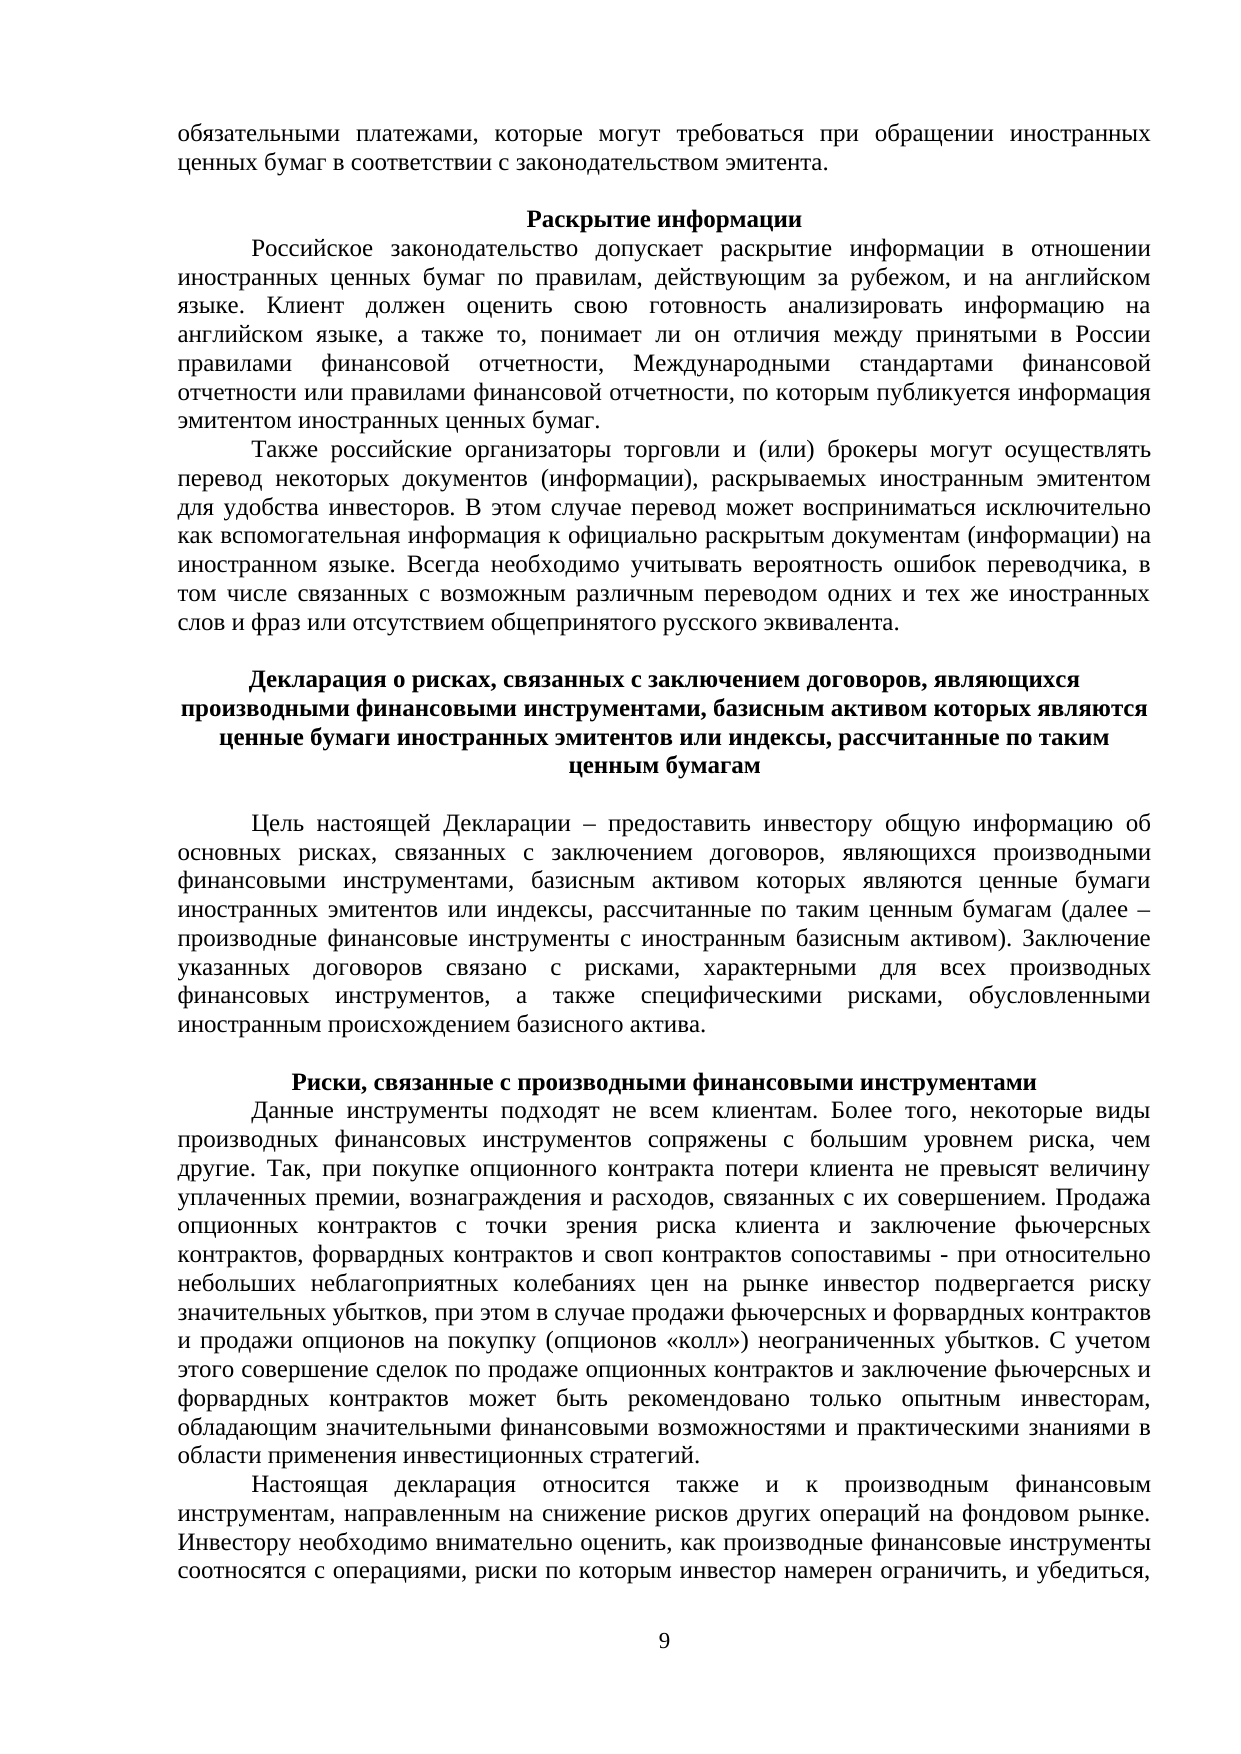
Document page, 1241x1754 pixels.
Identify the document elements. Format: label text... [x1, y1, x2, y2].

text Декларация о рисках, связанных с заключением договоров, являющихся производными финансовыми инструментами, базисным активом которых являются ценные бумаги иностранных эмитентов или индексы, рассчитанные по таким ценным бумагам [177, 664, 1152, 779]
text Данные инструменты подходят не всем клиентам. Более того, некоторые виды производных финансовых инструментов сопряжены с большим уровнем риска, чем другие. Так, при покупке опционного контракта потери клиента не превысят величину уплаченных премии, вознаграждения и расходов, связанных с их совершением. Продажа опционных контрактов с точки зрения риска клиента и заключение фьючерсных контрактов, форвардных контрактов и своп контрактов сопоставимы - при относительно небольших неблагоприятных колебаниях цен на рынке инвестор подвергается риску значительных убытков, при этом в случае продажи фьючерсных и форвардных контрактов и продажи опционов на покупку (опционов «колл») неограниченных убытков. С учетом этого совершение сделок по продаже опционных контрактов и заключение фьючерсных и форвардных контрактов может быть рекомендовано только опытным инвесторам, обладающим значительными финансовыми возможностями и практическими знаниями в области применения инвестиционных стратегий. [177, 1096, 1152, 1469]
text Цель настоящей Декларации – предоставить инвестору общую информацию об основных рисках, связанных с заключением договоров, являющихся производными финансовыми инструментами, базисным активом которых являются ценные бумаги иностранных эмитентов или индексы, рассчитанные по таким ценным бумагам (далее – производные финансовые инструменты с иностранным базисным активом). Заключение указанных договоров связано с рисками, характерными для всех производных финансовых инструментов, а также специфическими рисками, обусловленными иностранным происхождением базисного актива. [177, 808, 1152, 1038]
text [177, 1469, 1152, 1584]
text Российское законодательство допускает раскрытие информации в отношении иностранных ценных бумаг по правилам, действующим за рубежом, и на английском языке. Клиент должен оценить свою готовность анализировать информацию на английском языке, а также то, понимает ли он отличия между принятыми в России правилами финансовой отчетности, Международными стандартами финансовой отчетности или правилами финансовой отчетности, по которым публикуется информация эмитентом иностранных ценных бумаг. [177, 233, 1152, 434]
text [177, 118, 1152, 176]
text Риски, связанные с производными финансовыми инструментами [177, 1067, 1152, 1096]
text Раскрытие информации [177, 204, 1152, 233]
text Также российские организаторы торговли и (или) брокеры могут осуществлять перевод некоторых документов (информации), раскрываемых иностранным эмитентом для удобства инвесторов. В этом случае перевод может восприниматься исключительно как вспомогательная информация к официально раскрытым документам (информации) на иностранном языке. Всегда необходимо учитывать вероятность ошибок переводчика, в том числе связанных с возможным различным переводом одних и тех же иностранных слов и фраз или отсутствием общепринятого русского эквивалента. [177, 434, 1152, 636]
